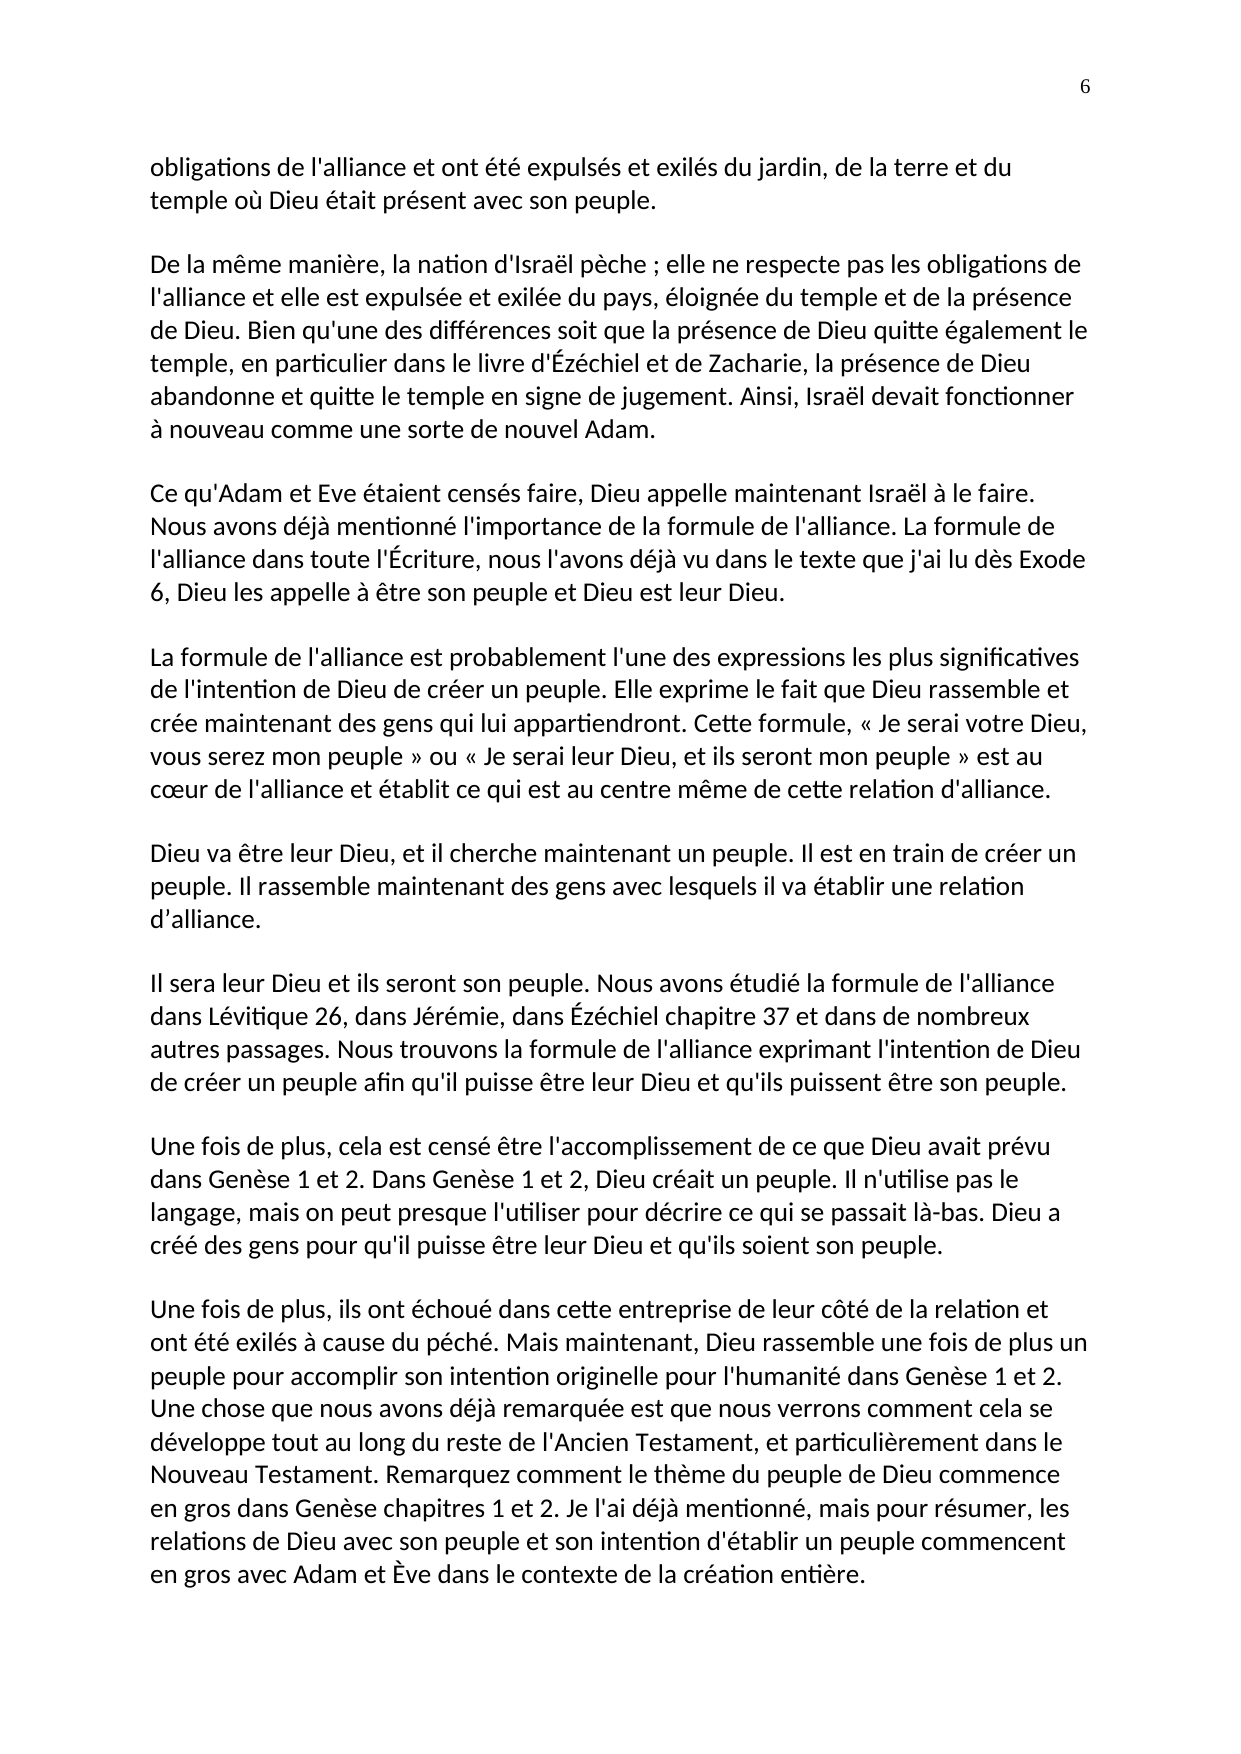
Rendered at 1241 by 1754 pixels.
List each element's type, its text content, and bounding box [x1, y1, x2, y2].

text De la même manière, la nation d'Israël pèche ; elle ne respecte pas les obligations de l'alliance et elle est expulsée et exilée du pays, éloignée du temple et de la présence de Dieu. Bien qu'une des différences soit que la présence de Dieu quitte également le temple, en particulier dans le livre d'Ézéchiel et de Zacharie, la présence de Dieu abandonne et quitte le temple en signe de jugement. Ainsi, Israël devait fonctionner à nouveau comme une sorte de nouvel Adam. [150, 247, 1090, 445]
text Une fois de plus, ils ont échoué dans cette entreprise de leur côté de la relation et ont été exilés à cause du péché. Mais maintenant, Dieu rassemble une fois de plus un peuple pour accomplir son intention originelle pour l'humanité dans Genèse 1 et 2. Une chose que nous avons déjà remarquée est que nous verrons comment cela se développe tout au long du reste de l'Ancien Testament, et particulièrement dans le Nouveau Testament. Remarquez comment le thème du peuple de Dieu commence en gros dans Genèse chapitres 1 et 2. Je l'ai déjà mentionné, mais pour résumer, les relations de Dieu avec son peuple et son intention d'établir un peuple commencent en gros avec Adam et Ève dans le contexte de la création entière. [150, 1293, 1090, 1590]
text Il sera leur Dieu et ils seront son peuple. Nous avons étudié la formule de l'alliance dans Lévitique 26, dans Jérémie, dans Ézéchiel chapitre 37 et dans de nombreux autres passages. Nous trouvons la formule de l'alliance exprimant l'intention de Dieu de créer un peuple afin qu'il puisse être leur Dieu et qu'ils puissent être son peuple. [150, 966, 1090, 1098]
text Dieu va être leur Dieu, et il cherche maintenant un peuple. Il est en train de créer un peuple. Il rassemble maintenant des gens avec lesquels il va établir une relation d’alliance. [150, 836, 1090, 935]
text La formule de l'alliance est probablement l'une des expressions les plus significatives de l'intention de Dieu de créer un peuple. Elle exprime le fait que Dieu rassemble et crée maintenant des gens qui lui appartiendront. Cette formule, « Je serai votre Dieu, vous serez mon peuple » ou « Je serai leur Dieu, et ils seront mon peuple » est au cœur de l'alliance et établit ce qui est au centre même de cette relation d'alliance. [150, 640, 1090, 805]
text Ce qu'Adam et Eve étaient censés faire, Dieu appelle maintenant Israël à le faire. Nous avons déjà mentionné l'importance de la formule de l'alliance. La formule de l'alliance dans toute l'Écriture, nous l'avons déjà vu dans le texte que j'ai lu dès Exode 6, Dieu les appelle à être son peuple et Dieu est leur Dieu. [150, 476, 1090, 608]
text Une fois de plus, cela est censé être l'accomplissement de ce que Dieu avait prévu dans Genèse 1 et 2. Dans Genèse 1 et 2, Dieu créait un peuple. Il n'utilise pas le langage, mais on peut presque l'utiliser pour décrire ce qui se passait là-bas. Dieu a créé des gens pour qu'il puisse être leur Dieu et qu'ils soient son peuple. [150, 1129, 1090, 1261]
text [150, 150, 1090, 216]
